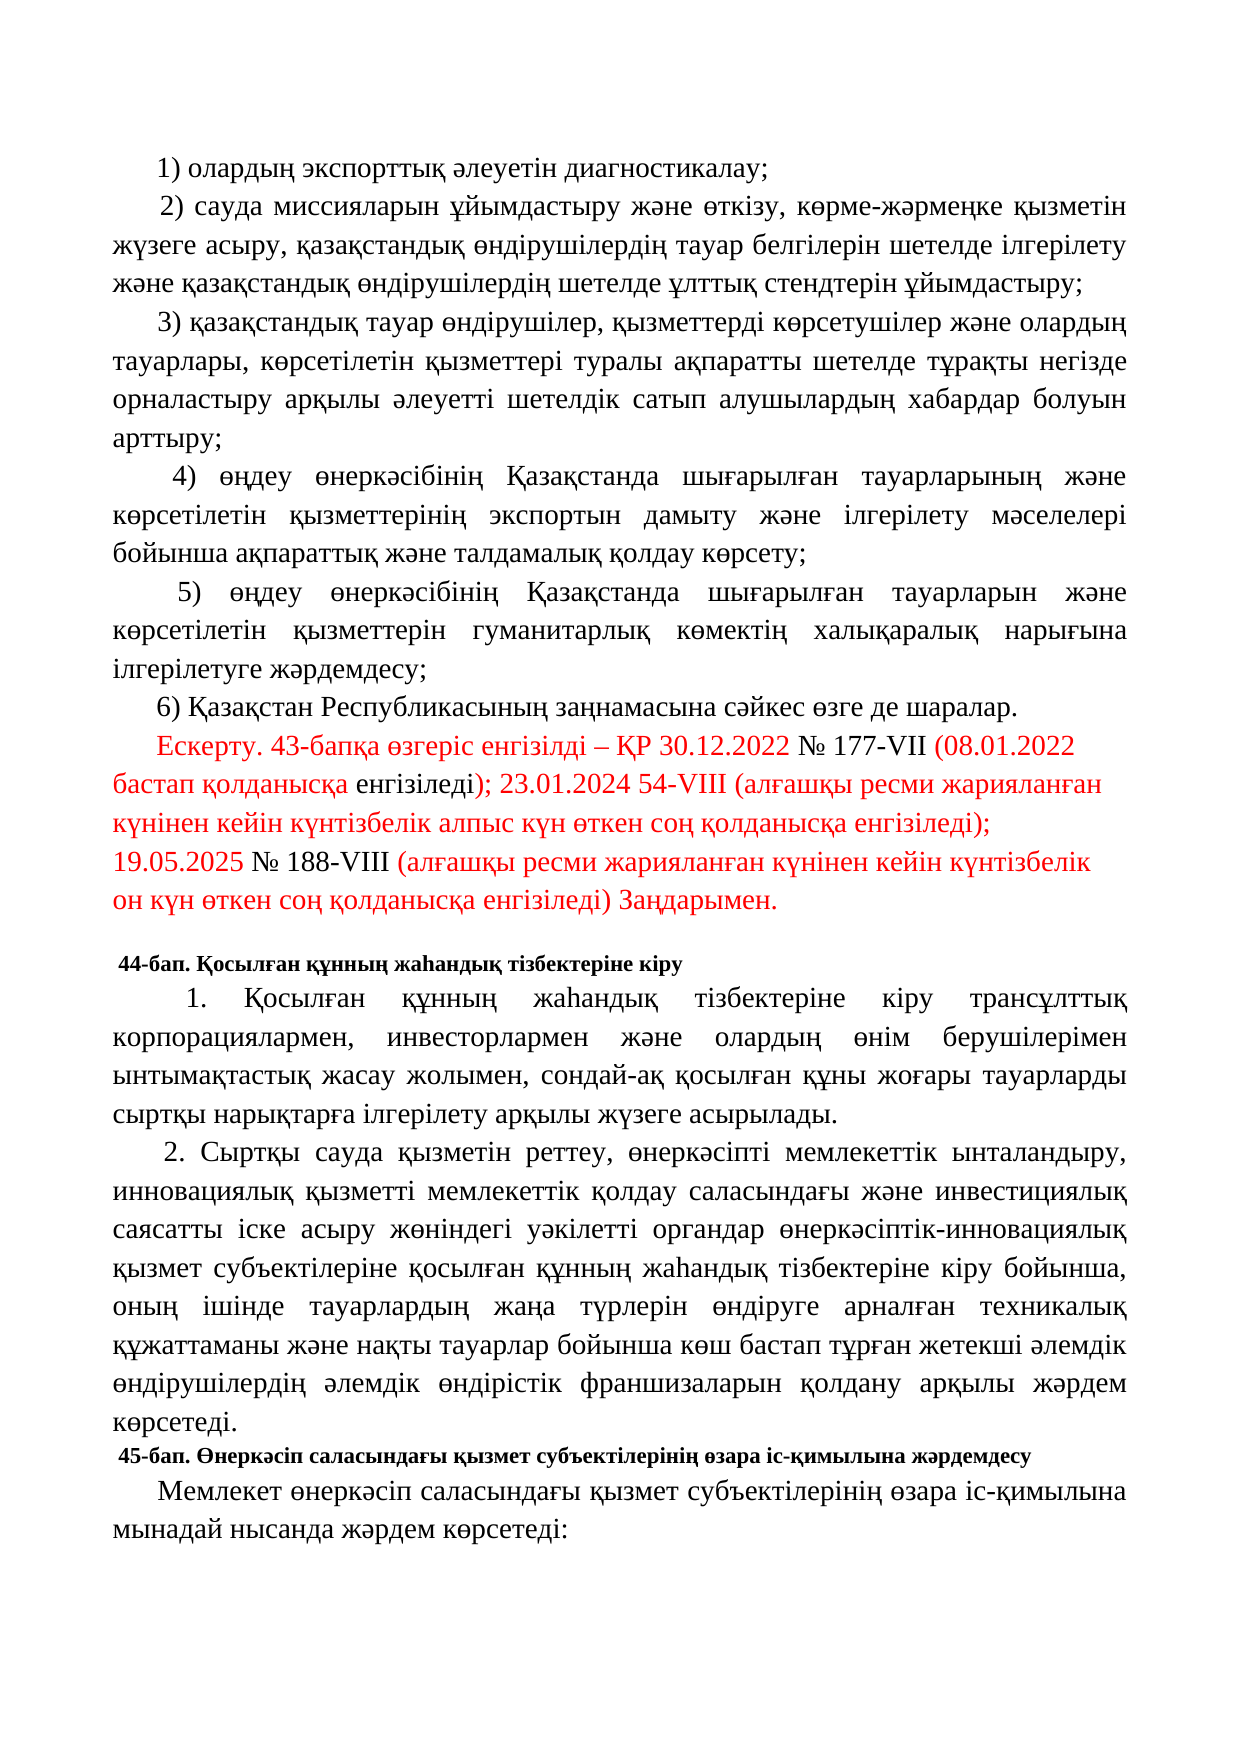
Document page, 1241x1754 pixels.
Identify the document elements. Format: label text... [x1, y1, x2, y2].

text 2. Сыртқы сауда қызметін реттеу, өнеркәсіпті мемлекеттік ынталандыру, инновациялық қызметті мемлекеттік қолдау саласындағы және инвестициялық саясатты іске асыру жөніндегі уәкілетті органдар өнеркәсіптік-инновациялық қызмет субъектілеріне қосылған құнның жаһандық тізбектеріне кіру бойынша, оның ішінде тауарлардың жаңа түрлерін өндіруге арналған техникалық құжаттаманы және нақты тауарлар бойынша көш бастап тұрған жетекші әлемдік өндірушілердің әлемдік өндірістік франшизаларын қолдану арқылы жәрдем көрсетеді. [112, 1134, 1128, 1438]
text 4) өңдеу өнеркәсібінің Қазақстанда шығарылған тауарларының және көрсетілетін қызметтерінің экспортын дамыту және ілгерілету мәселелері бойынша ақпараттық және талдамалық қолдау көрсету; [112, 458, 1128, 569]
text 45-бап. Өнеркәсіп саласындағы қызмет субъектілерінің өзара іс-қимылына жәрдемдесу [112, 1443, 1128, 1469]
text 1. Қосылған құнның жаһандық тізбектеріне кіру трансұлттық корпорациялармен, инвесторлармен және олардың өнім берушілерімен ынтымақтастық жасау жолымен, сондай-ақ қосылған құны жоғары тауарларды сыртқы нарықтарға ілгерілету арқылы жүзеге асырылады. [112, 980, 1128, 1129]
text 6) Қазақстан Республикасының заңнамасына сәйкес өзге де шаралар. [112, 689, 1128, 723]
text 5) өңдеу өнеркәсібінің Қазақстанда шығарылған тауарларын және көрсетілетін қызметтерін гуманитарлық көмектің халықаралық нарығына ілгерілетуге жәрдемдесу; [112, 574, 1128, 684]
text 3) қазақстандық тауар өндірушілер, қызметтерді көрсетушілер және олардың тауарлары, көрсетілетін қызметтері туралы ақпаратты шетелде тұрақты негізде орналастыру арқылы әлеуетті шетелдік сатып алушылардың хабардар болуын арттыру; [112, 304, 1128, 453]
text 1) олардың экспорттық әлеуетін диагностикалау; [112, 150, 1128, 183]
text 44-бап. Қосылған құнның жаһандық тізбектеріне кіру [112, 950, 1128, 976]
text Ескерту. 43-бапқа өзгеріс енгізілді – ҚР 30.12.2022 № 177-VII (08.01.2022 бастап қолданысқа енгізіледі); 23.01.2024 54-VIII (алғашқы ресми жарияланған күнінен кейін күнтізбелік алпыс күн өткен соң қолданысқа енгізіледі); 19.05.2025 № 188-VIII (алғашқы ресми жарияланған күнінен кейін күнтізбелік он күн өткен соң қолданысқа енгізіледі) Заңдарымен. [112, 728, 1128, 946]
text Мемлекет өнеркәсіп саласындағы қызмет субъектілерінің өзара іс-қимылына мынадай нысанда жәрдем көрсетеді: [112, 1473, 1128, 1545]
